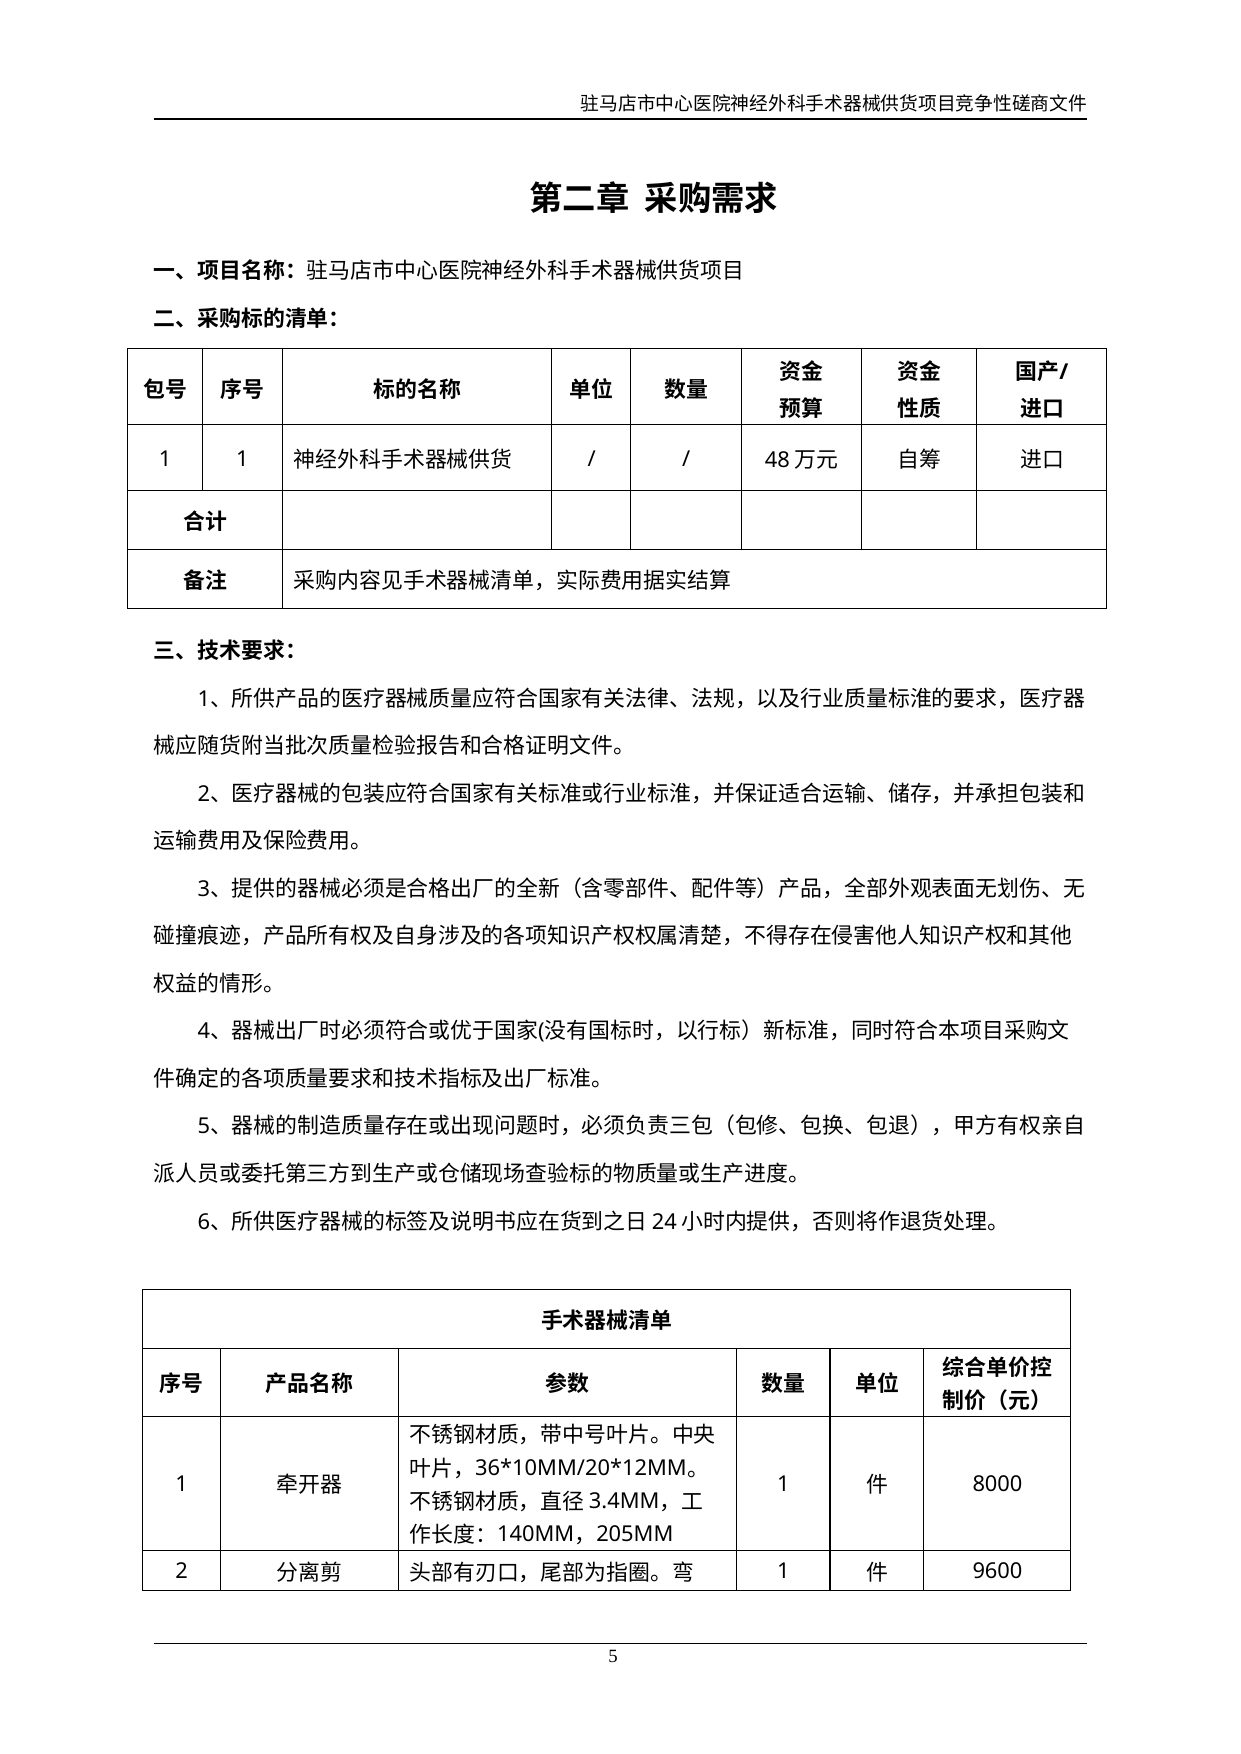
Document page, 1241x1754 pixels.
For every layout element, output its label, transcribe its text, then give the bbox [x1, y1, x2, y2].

table_cell 48万元 [742, 425, 861, 490]
table_header 资金 性质 [862, 349, 976, 424]
table_header 包号 [128, 349, 202, 424]
table_cell 综合单价控制价（元） [924, 1349, 1070, 1416]
list 技术要求： [153, 633, 1087, 665]
text 第二章 采购需求 [153, 162, 1087, 229]
table_cell 神经外科手术器械供货 [283, 425, 551, 490]
table_cell 数量 [737, 1349, 829, 1416]
table_cell 8000 [924, 1417, 1070, 1549]
table_header 单位 [552, 349, 630, 424]
table_cell 参数 [399, 1349, 736, 1416]
table_cell / [631, 425, 741, 490]
table_cell 牵开器 [221, 1417, 398, 1549]
table_cell [283, 491, 551, 549]
table_cell 合计 [128, 491, 282, 549]
table_cell 1 [737, 1417, 829, 1549]
text 1、所供产品的医疗器械质量应符合国家有关法律、法规，以及行业质量标淮的要求，医疗器械应随货附当批次质量检验报告和合格证明文件。 [153, 681, 1087, 760]
table_header 序号 [203, 349, 282, 424]
text 6、所供医疗器械的标签及说明书应在货到之日24小时内提供，否则将作退货处理。 [153, 1204, 1087, 1235]
table_header 数量 [631, 349, 741, 424]
table_cell 进口 [977, 425, 1106, 490]
text 5、器械的制造质量存在或出现问题时，必须负责三包（包修、包换、包退），甲方有权亲自派人员或委托第三方到生产或仓储现场查验标的物质量或生产进度。 [153, 1108, 1087, 1188]
table_cell 备注 [128, 550, 282, 608]
table_cell 1 [143, 1417, 220, 1549]
table_cell 自筹 [862, 425, 976, 490]
table_cell 分离剪 [221, 1551, 398, 1590]
table_cell 产品名称 [221, 1349, 398, 1416]
text 3、提供的器械必须是合格出厂的全新（含零部件、配件等）产品，全部外观表面无划伤、无碰撞痕迹，产品所有权及自身涉及的各项知识产权权属清楚，不得存在侵害他人知识产权和其他权益的情形。 [153, 871, 1087, 998]
table_cell 件 [831, 1417, 923, 1549]
table_cell 单位 [831, 1349, 923, 1416]
table_cell 1 [737, 1551, 829, 1590]
table_header 标的名称 [283, 349, 551, 424]
table_cell 件 [831, 1551, 923, 1590]
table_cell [399, 1551, 736, 1590]
table_header 资金 预算 [742, 349, 861, 424]
table_cell 不锈钢材质，带中号叶片。中央叶片，36*10MM/20*12MM。不锈钢材质，直径3.4MM，工作长度：140MM，205MM [399, 1417, 736, 1549]
table_header 手术器械清单 [143, 1290, 1070, 1348]
table_cell [742, 491, 861, 549]
table_cell 1 [203, 425, 282, 490]
table_cell / [552, 425, 630, 490]
list 二、采购标的清单： [153, 301, 1087, 332]
text 一、项目名称：驻马店市中心医院神经外科手术器械供货项目 [153, 253, 1087, 285]
table_cell 9600 [924, 1551, 1070, 1590]
table_cell 序号 [143, 1349, 220, 1416]
table_header 国产/ 进口 [977, 349, 1106, 424]
text 4、器械出厂时必须符合或优于国家(没有国标时，以行标）新标准，同时符合本项目采购文件确定的各项质量要求和技术指标及出厂标准。 [153, 1013, 1087, 1093]
table_cell [862, 491, 976, 549]
table_cell 2 [143, 1551, 220, 1590]
table_cell 1 [128, 425, 202, 490]
text 2、医疗器械的包装应符合国家有关标准或行业标淮，并保证适合运输、储存，并承担包装和运输费用及保险费用。 [153, 776, 1087, 855]
table_cell [552, 491, 630, 549]
table_cell [977, 491, 1106, 549]
table_cell [631, 491, 741, 549]
table_cell 采购内容见手术器械清单，实际费用据实结算 [283, 550, 1106, 608]
